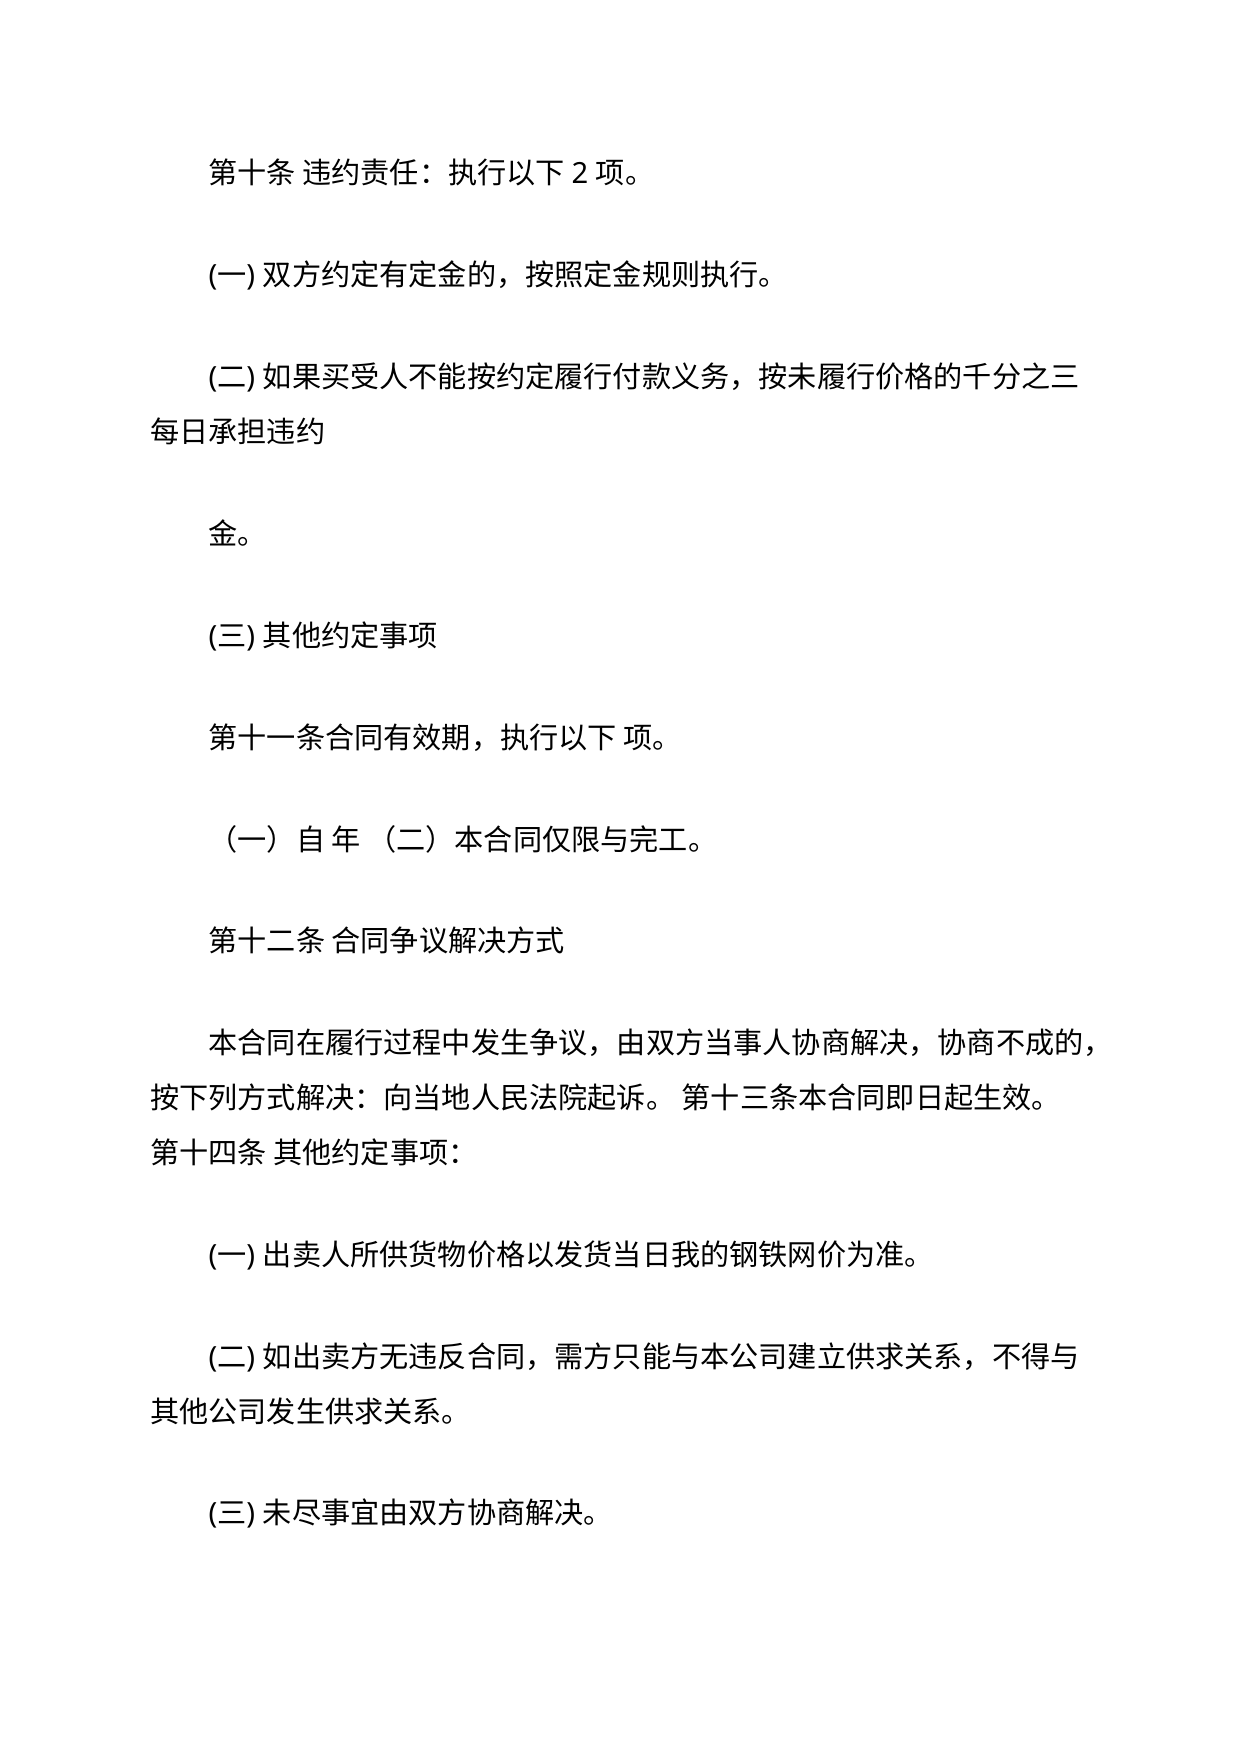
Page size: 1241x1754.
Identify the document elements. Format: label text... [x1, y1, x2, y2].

text 金。 [150, 511, 1090, 553]
text (二) 如果买受人不能按约定履行付款义务，按未履行价格的千分之三每日承担违约 [150, 354, 1090, 451]
text (三) 未尽事宜由双方协商解决。 [150, 1490, 1090, 1532]
text 第十二条 合同争议解决方式 [150, 918, 1090, 960]
text (三) 其他约定事项 [150, 612, 1090, 655]
text (二) 如出卖方无违反合同，需方只能与本公司建立供求关系，不得与其他公司发生供求关系。 [150, 1333, 1090, 1431]
text 本合同在履行过程中发生争议，由双方当事人协商解决，协商不成的，按下列方式解决：向当地人民法院起诉。 第十三条本合同即日起生效。 第十四条 其他约定事项： [150, 1020, 1090, 1172]
text (一) 双方约定有定金的，按照定金规则执行。 [150, 252, 1090, 294]
text 第十条 违约责任：执行以下 2 项。 [150, 150, 1090, 192]
text (一) 出卖人所供货物价格以发货当日我的钢铁网价为准。 [150, 1231, 1090, 1274]
text 第十一条合同有效期，执行以下 项。 [150, 714, 1090, 757]
text （一）自 年 （二）本合同仅限与完工。 [150, 816, 1090, 858]
